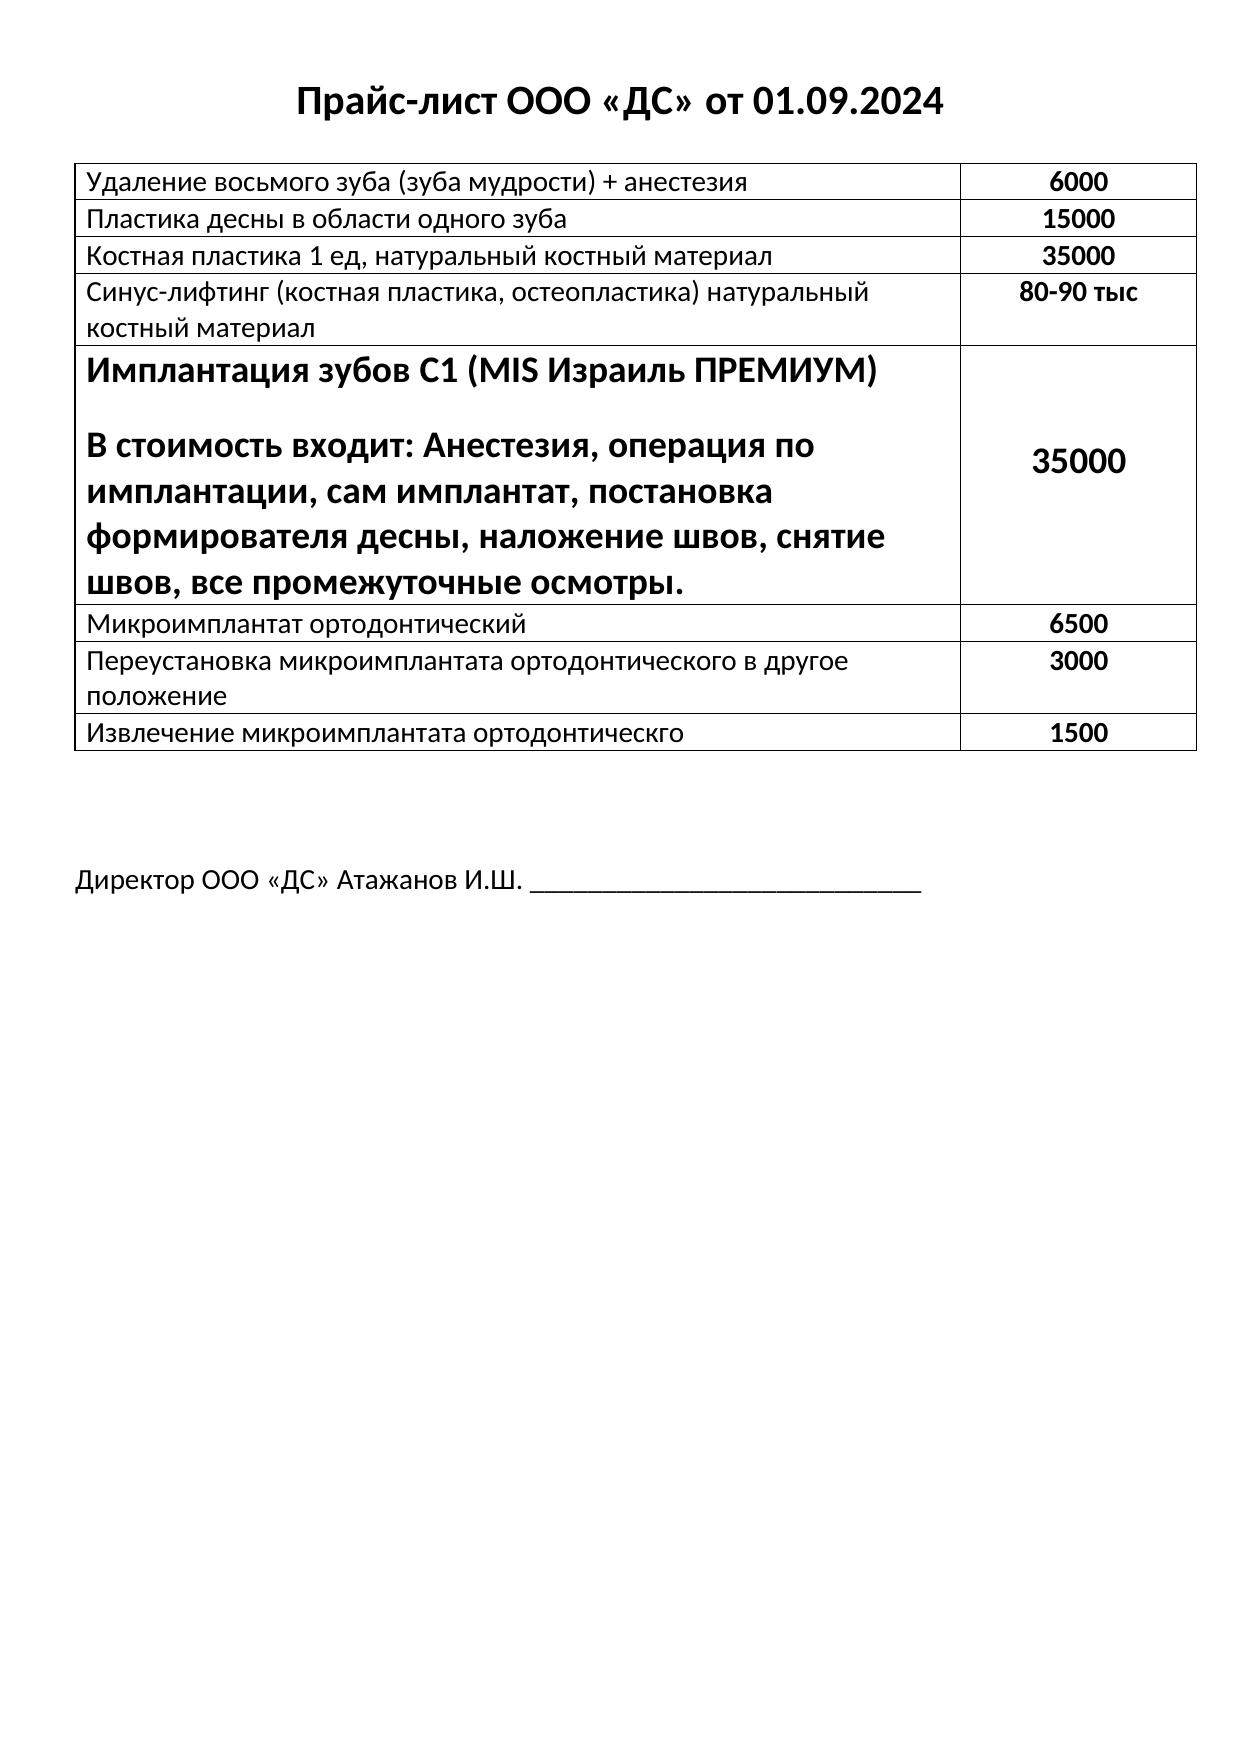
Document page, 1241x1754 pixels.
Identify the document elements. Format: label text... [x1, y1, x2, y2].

table_cell Микроимплантат ортодонтический [76, 605, 960, 641]
table_cell Извлечение микроимплантата ортодонтическго [76, 714, 960, 750]
table_cell 80-90 тыс [961, 274, 1196, 345]
table_cell 1500 [961, 714, 1196, 750]
table_cell 35000 [961, 237, 1196, 272]
text Директор ООО «ДС» Атажанов И.Ш. ___________________________ [75, 861, 1165, 897]
table_cell Переустановка микроимплантата ортодонтического в другое положение [76, 642, 960, 713]
table_cell 15000 [961, 200, 1196, 236]
table_cell Костная пластика 1 ед, натуральный костный материал [76, 237, 960, 272]
table_cell 3000 [961, 642, 1196, 713]
table_cell 6500 [961, 605, 1196, 641]
table_cell 35000 [961, 346, 1196, 604]
table_cell 6000 [961, 164, 1196, 199]
table_cell Пластика десны в области одного зуба [76, 200, 960, 236]
table_cell Имплантация зубов C1 (MIS Израиль ПРЕМИУМ) В стоимость входит: Анестезия, операция по имплантации, сам имплантат, постановка формирователя десны, наложение швов, снятие швов, все промежуточные осмотры. [76, 346, 960, 604]
table_cell Удаление восьмого зуба (зуба мудрости) + анестезия [76, 164, 960, 199]
table_cell Синус-лифтинг (костная пластика, остеопластика) натуральный костный материал [76, 274, 960, 345]
